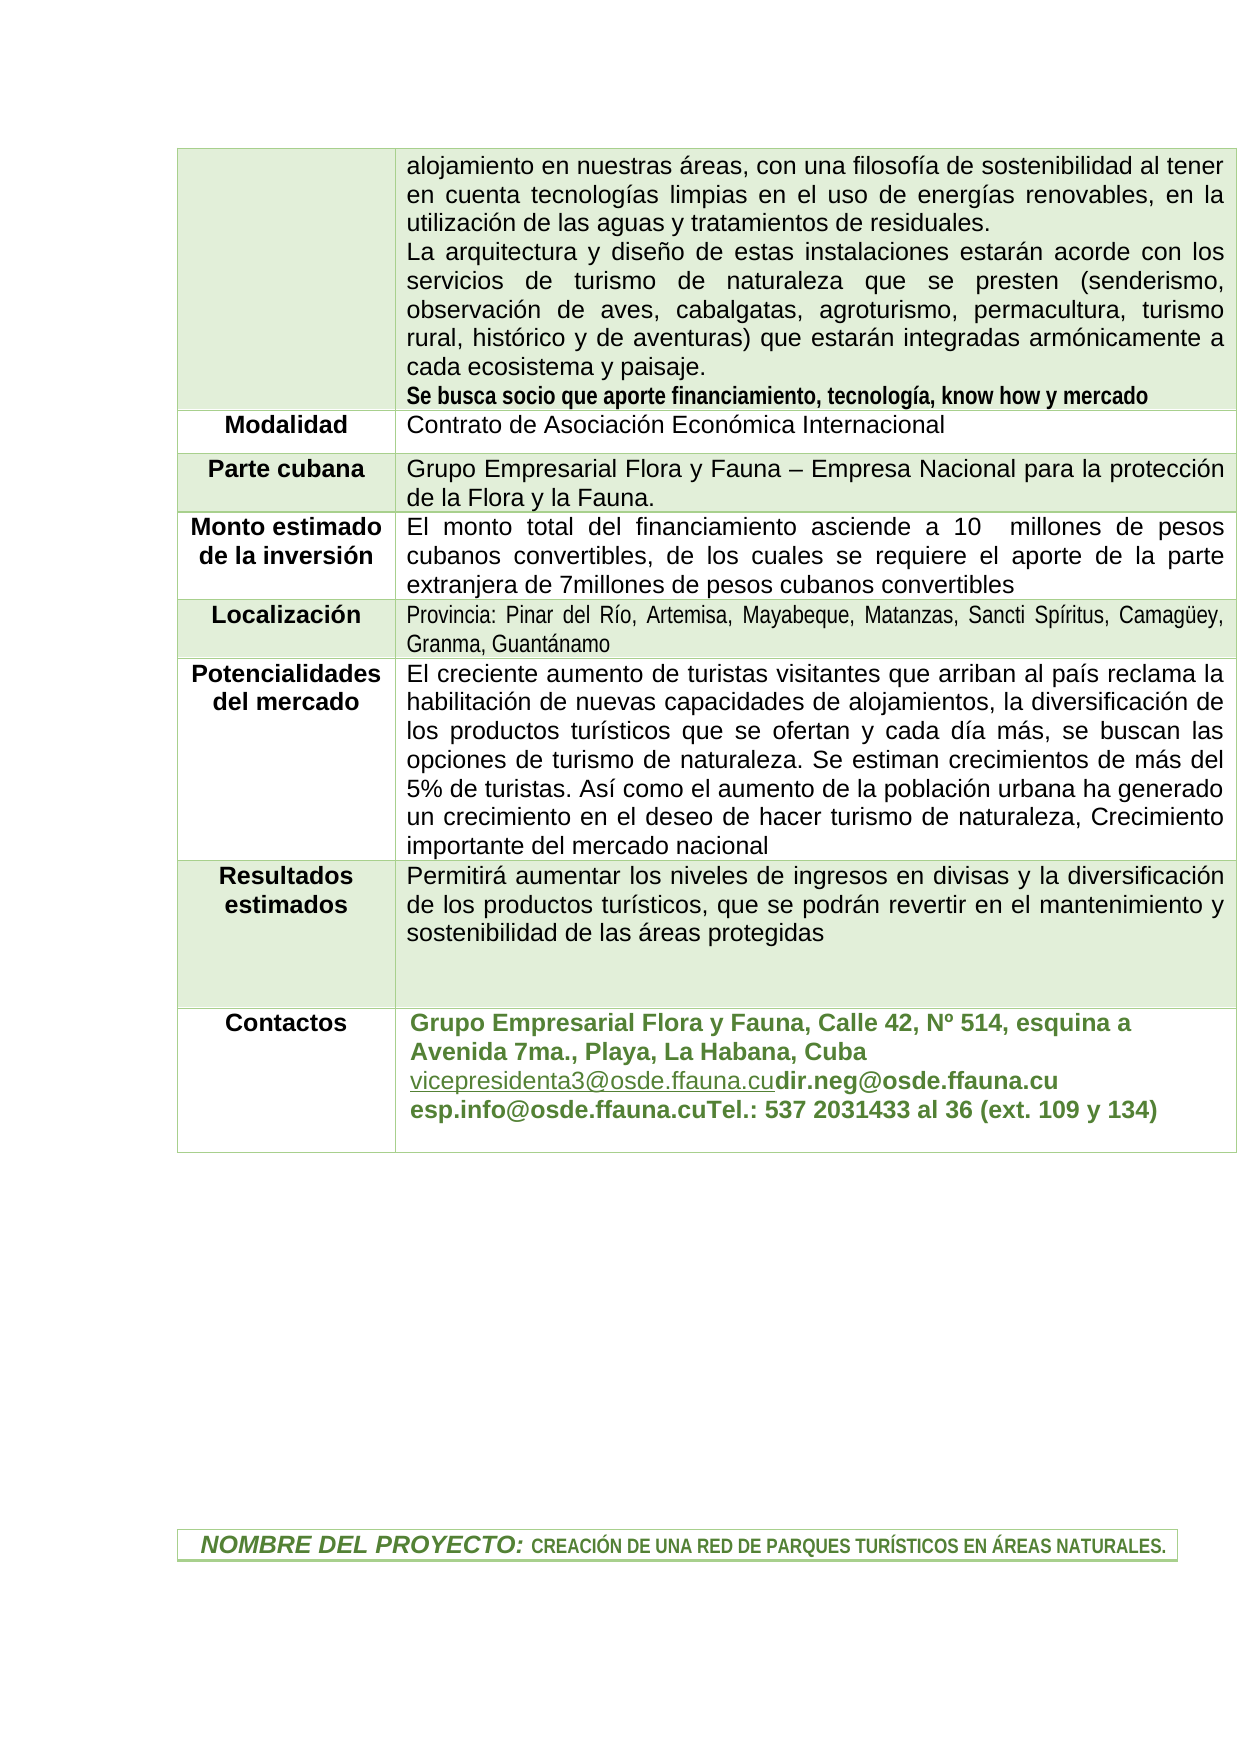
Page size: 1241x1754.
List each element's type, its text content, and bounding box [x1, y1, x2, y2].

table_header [178, 1530, 1177, 1559]
table_cell Grupo Empresarial Flora y Fauna – Empresa Nacional para la protección de la Flora y la Fauna. [396, 454, 1236, 511]
table_cell Resultados estimados [178, 861, 395, 1007]
table_cell Monto estimado de la inversión [178, 513, 395, 599]
table_cell Contrato de Asociación Económica Internacional [396, 411, 1236, 453]
table_cell Localización [178, 600, 395, 657]
table_cell Modalidad [178, 411, 395, 453]
table_cell Contactos [178, 1009, 395, 1152]
table_cell El creciente aumento de turistas visitantes que arriban al país reclama la habilitación de nuevas capacidades de alojamientos, la diversificación de los productos turísticos que se ofertan y cada día más, se buscan las opciones de turismo de naturaleza. Se estiman crecimientos de más del 5% de turistas. Así como el aumento de la población urbana ha generado un crecimiento en el deseo de hacer turismo de naturaleza, Crecimiento importante del mercado nacional [396, 659, 1236, 860]
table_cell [396, 149, 1236, 409]
table_cell Permitirá aumentar los niveles de ingresos en divisas y la diversificación de los productos turísticos, que se podrán revertir en el mantenimiento y sostenibilidad de las áreas protegidas [396, 861, 1236, 1007]
table_cell Potencialidades del mercado [178, 659, 395, 860]
table_cell El monto total del financiamiento asciende a 10 millones de pesos cubanos convertibles, de los cuales se requiere el aporte de la parte extranjera de 7millones de pesos cubanos convertibles [396, 513, 1236, 599]
table_cell Descripción [178, 149, 395, 409]
table_cell Grupo Empresarial Flora y Fauna, Calle 42, Nº 514, esquina a Avenida 7ma., Playa, La Habana, Cuba vicepresidenta3@osde.ffauna.cudir.neg@osde.ffauna.cu esp.info@osde.ffauna.cuTel.: 537 2031433 al 36 (ext. 109 y 134) [396, 1009, 1236, 1152]
table_cell Provincia: Pinar del Río, Artemisa, Mayabeque, Matanzas, Sancti Spíritus, Camagüey, Granma, Guantánamo [396, 600, 1236, 657]
table_cell Parte cubana [178, 454, 395, 511]
